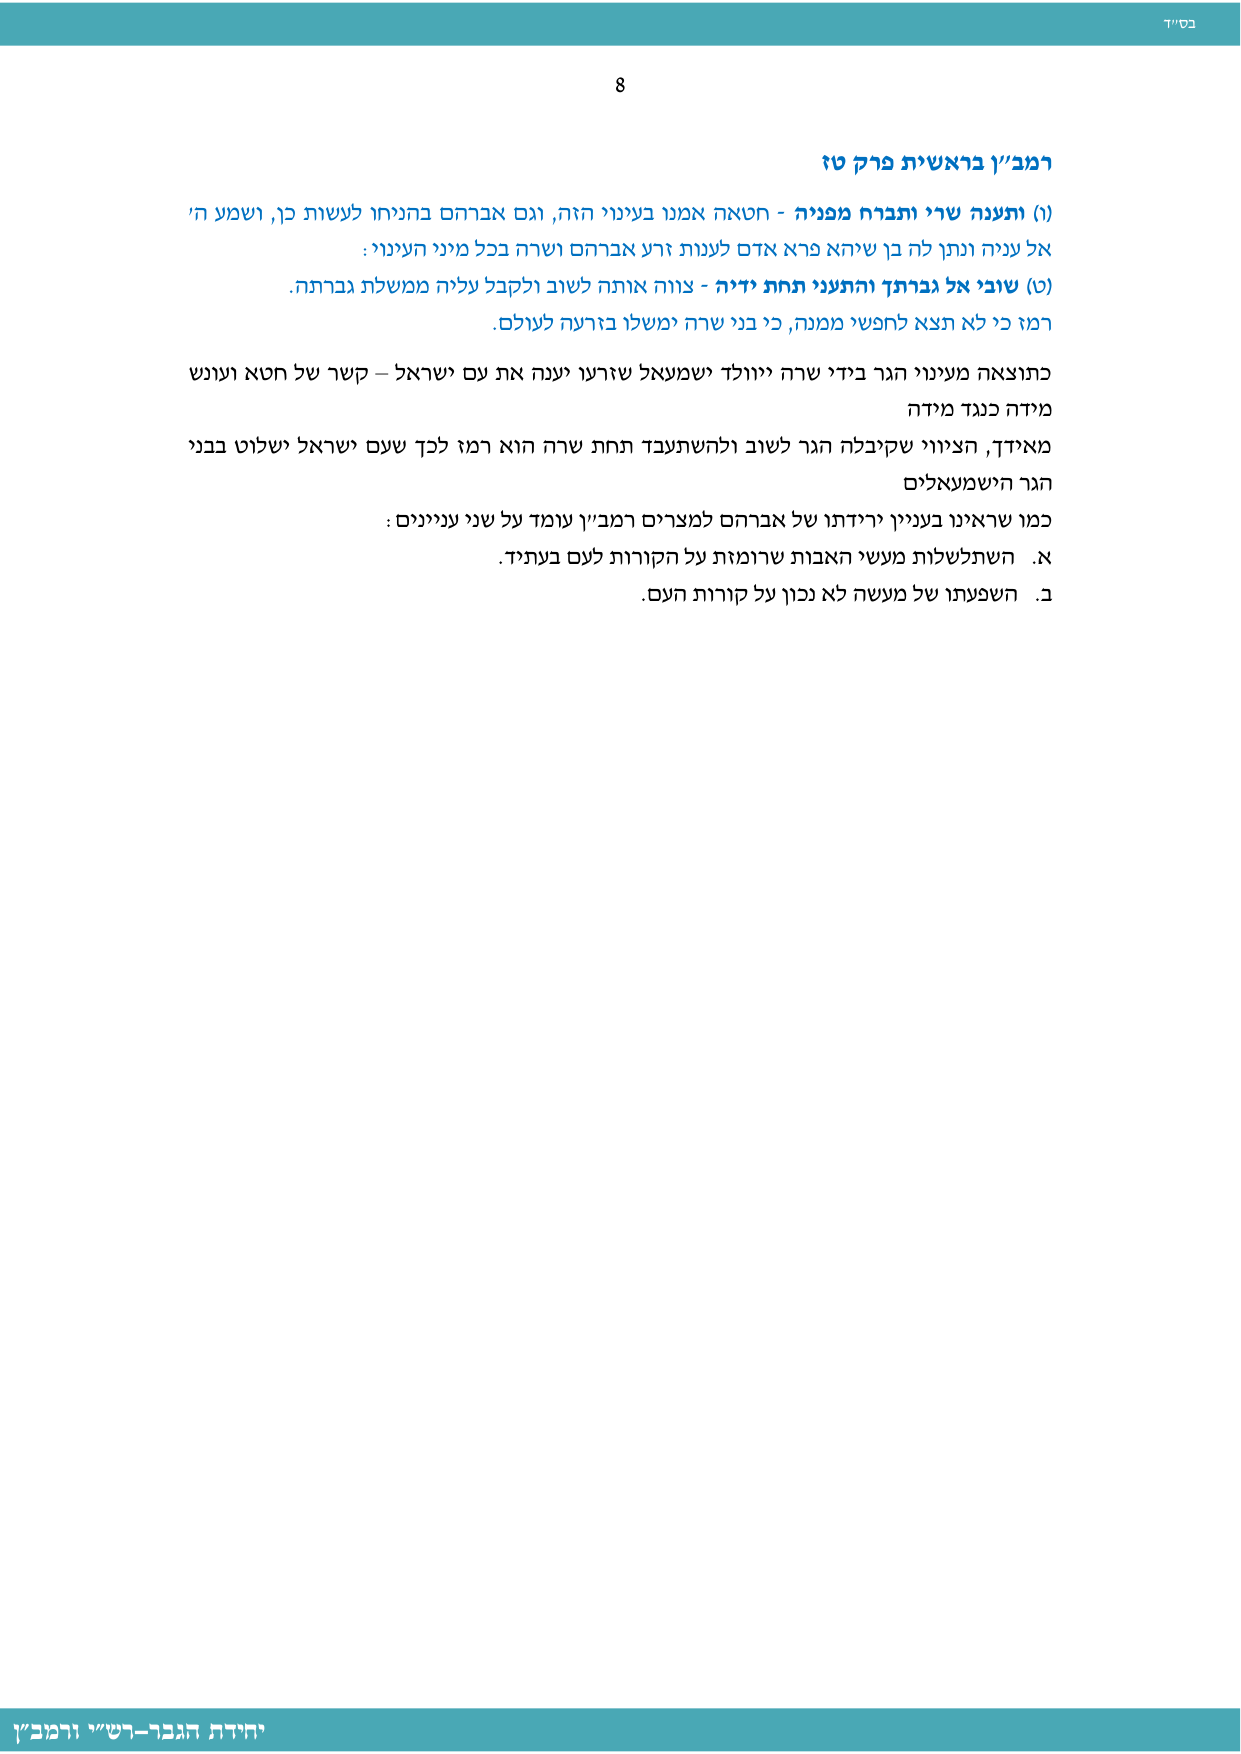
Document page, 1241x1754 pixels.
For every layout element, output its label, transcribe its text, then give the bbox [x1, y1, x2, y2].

text מאידך, הציווי שקיבלה הגר לשוב ולהשתעבד תחת שרה הוא רמז לכך שעם ישראל ישלוט בבני הגר הישמעאלים [187, 435, 1053, 497]
text רמז כי לא תצא לחפשי ממנה, כי בני שרה ימשלו בזרעה לעולם. [187, 312, 1053, 337]
text (ט) שובי אל גברתך והתעני תחת ידיה - צווה אותה לשוב ולקבל עליה ממשלת גברתה. [187, 275, 1053, 300]
text כתוצאה מעינוי הגר בידי שרה ייוולד ישמעאל שזרעו יענה את עם ישראל – קשר של חטא ועונש מידה כנגד מידה [187, 362, 1053, 423]
text א. השתלשלות מעשי האבות שרומזת על הקורות לעם בעתיד. [187, 546, 1053, 571]
text (ו) ותענה שרי ותברח מפניה - חטאה אמנו בעינוי הזה, וגם אברהם בהניחו לעשות כן, ושמע ה' אל עניה ונתן לה בן שיהא פרא אדם לענות זרע אברהם ושרה בכל מיני העינוי: [187, 202, 1053, 263]
text רמב"ן בראשית פרק טז [187, 150, 1053, 177]
text ב. השפעתו של מעשה לא נכון על קורות העם. [187, 583, 1053, 607]
text כמו שראינו בעניין ירידתו של אברהם למצרים רמב"ן עומד על שני עניינים: [187, 509, 1053, 534]
